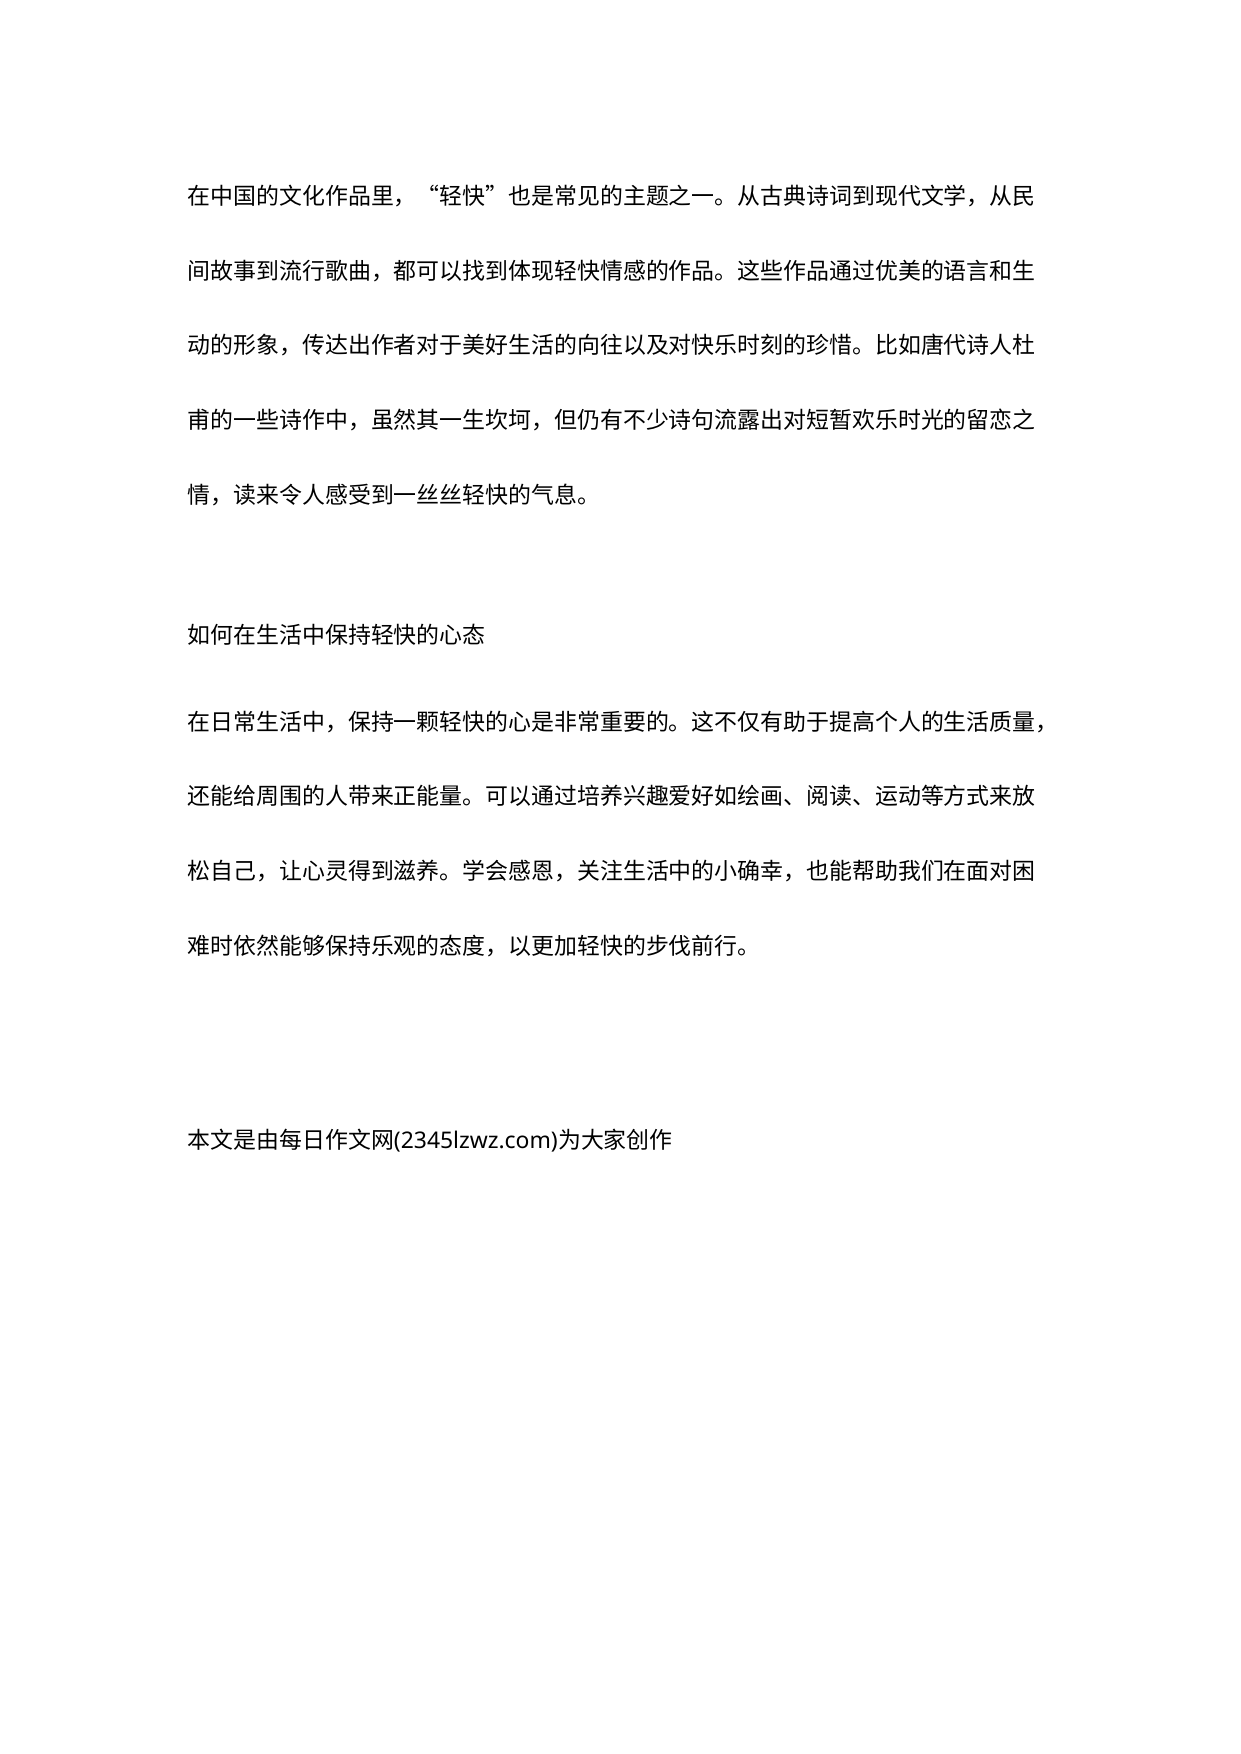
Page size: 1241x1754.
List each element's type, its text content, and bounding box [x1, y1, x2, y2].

text 在日常生活中，保持一颗轻快的心是非常重要的。这不仅有助于提高个人的生活质量，还能给周围的人带来正能量。可以通过培养兴趣爱好如绘画、阅读、运动等方式来放松自己，让心灵得到滋养。学会感恩，关注生活中的小确幸，也能帮助我们在面对困难时依然能够保持乐观的态度，以更加轻快的步伐前行。 [187, 688, 1053, 977]
text 如何在生活中保持轻快的心态 [187, 601, 1053, 666]
text 在中国的文化作品里，“轻快”也是常见的主题之一。从古典诗词到现代文学，从民间故事到流行歌曲，都可以找到体现轻快情感的作品。这些作品通过优美的语言和生动的形象，传达出作者对于美好生活的向往以及对快乐时刻的珍惜。比如唐代诗人杜甫的一些诗作中，虽然其一生坎坷，但仍有不少诗句流露出对短暂欢乐时光的留恋之情，读来令人感受到一丝丝轻快的气息。 [187, 162, 1053, 526]
text 本文是由每日作文网(2345lzwz.com)为大家创作 [187, 1106, 1053, 1171]
